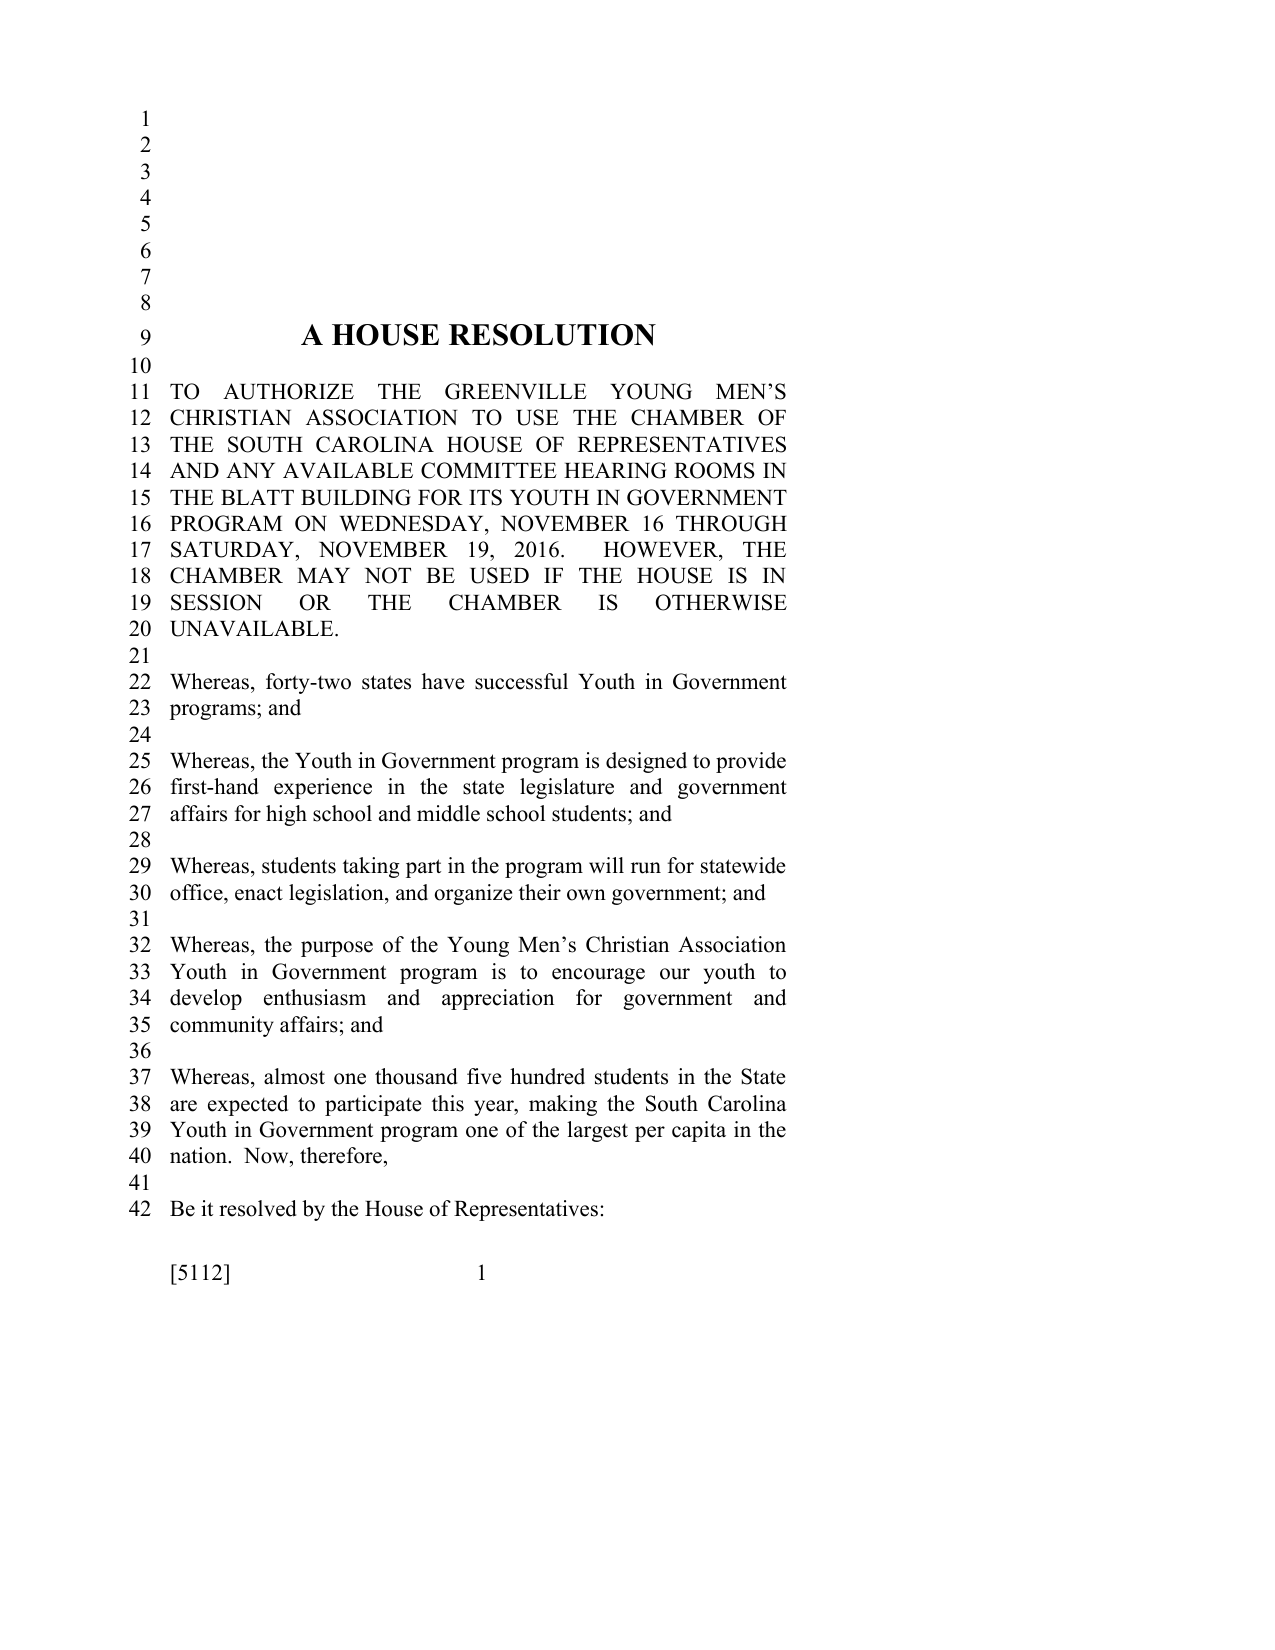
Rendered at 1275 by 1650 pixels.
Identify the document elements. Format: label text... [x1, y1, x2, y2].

text Whereas, the Youth in Government program is designed to provide first-hand experience in the state legislature and government affairs for high school and middle school students; and [169, 747, 787, 826]
text Whereas, students taking part in the program will run for statewide office, enact legislation, and organize their own government; and [169, 852, 787, 905]
text Whereas, the purpose of the Young Men’s Christian Association Youth in Government program is to encourage our youth to develop enthusiasm and appreciation for government and community affairs; and [169, 932, 787, 1037]
text Whereas, almost one thousand five hundred students in the State are expected to participate this year, making the South Carolina Youth in Government program one of the largest per capita in the nation. Now, therefore, [169, 1063, 787, 1169]
text Be it resolved by the House of Representatives: [169, 1195, 787, 1221]
text A HOUSE RESOLUTION [169, 316, 787, 352]
text Whereas, forty-two states have successful Youth in Government programs; and [169, 668, 787, 721]
text TO AUTHORIZE THE GREENVILLE YOUNG MEN’S CHRISTIAN ASSOCIATION TO USE THE CHAMBER OF THE SOUTH CAROLINA HOUSE OF REPRESENTATIVES AND ANY AVAILABLE COMMITTEE HEARING ROOMS IN THE BLATT BUILDING FOR ITS YOUTH IN GOVERNMENT PROGRAM ON WEDNESDAY, NOVEMBER 16 THROUGH SATURDAY, NOVEMBER 19, 2016. HOWEVER, THE CHAMBER MAY NOT BE USED IF THE HOUSE IS IN SESSION OR THE CHAMBER IS OTHERWISE UNAVAILABLE. [169, 378, 787, 642]
